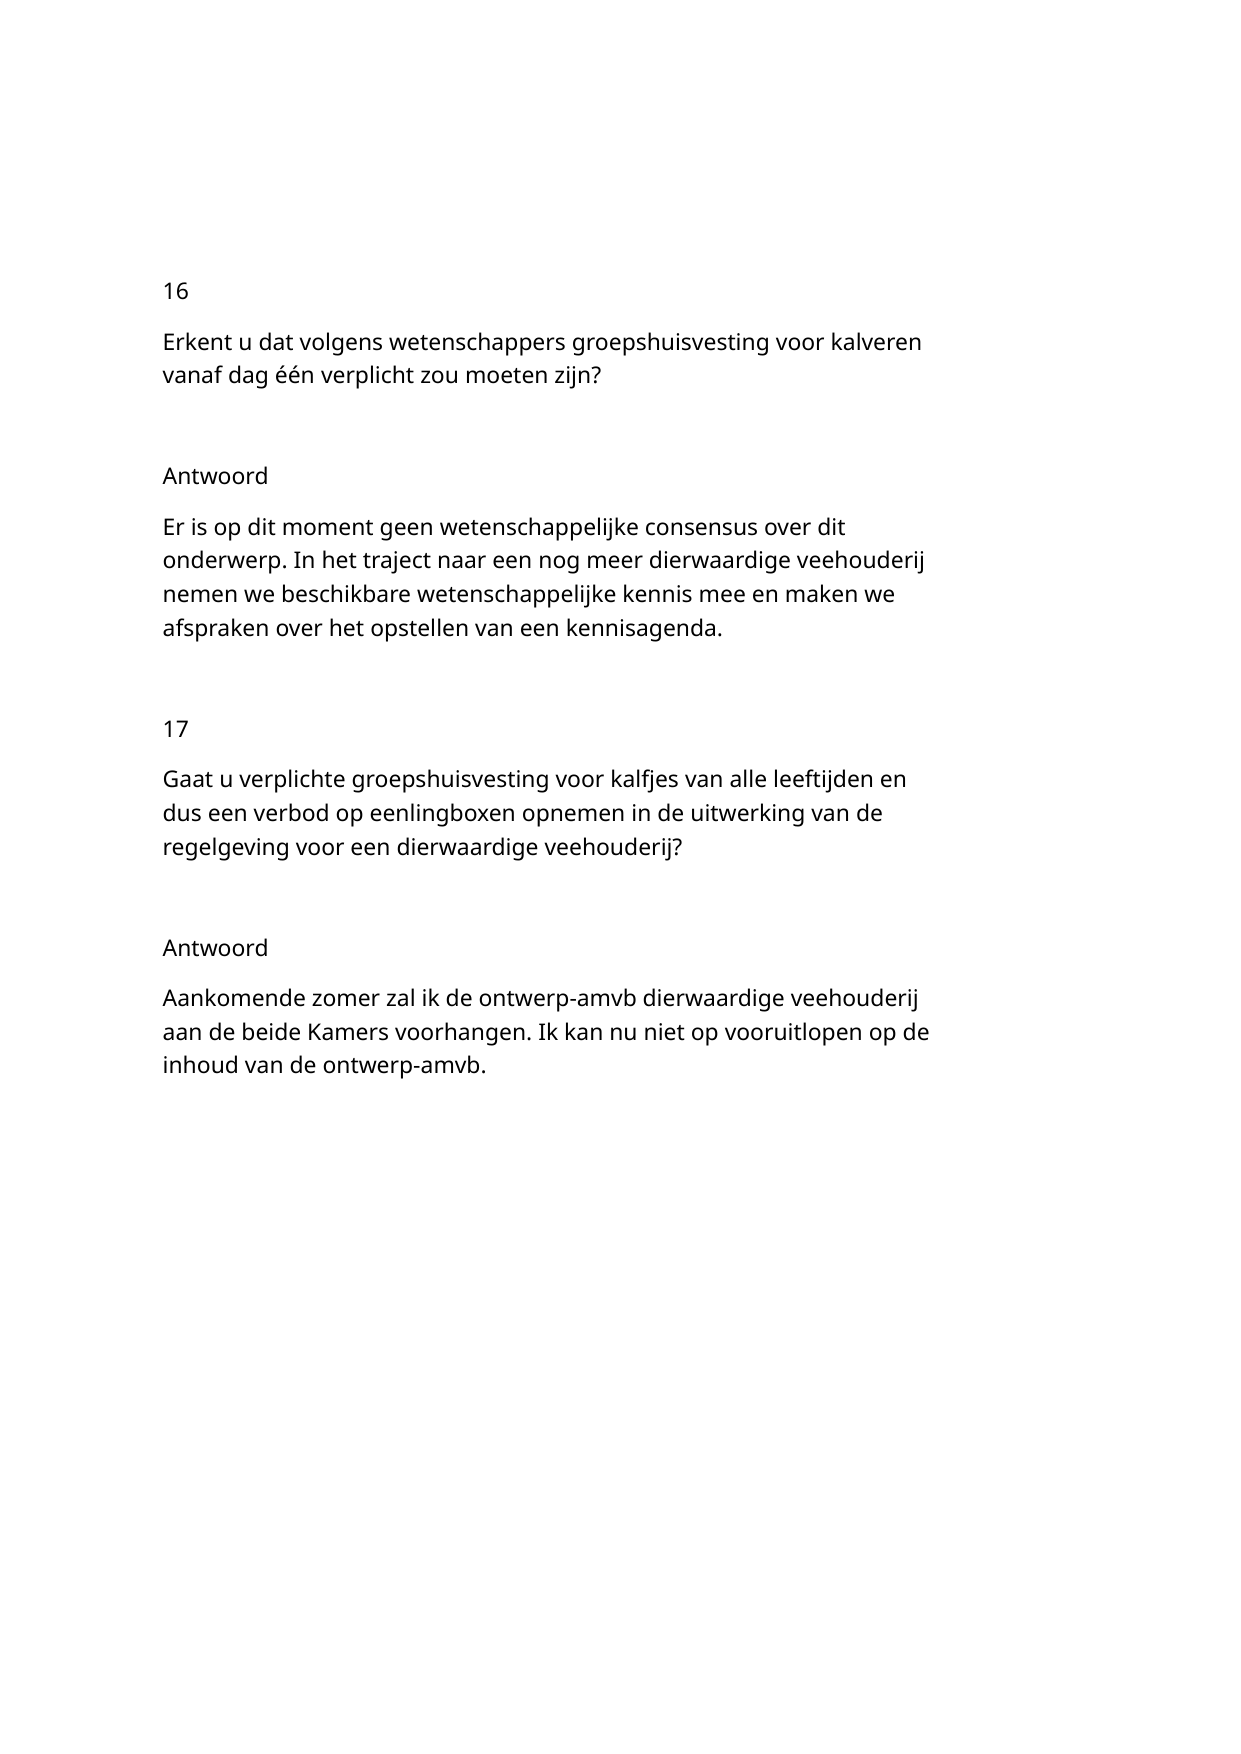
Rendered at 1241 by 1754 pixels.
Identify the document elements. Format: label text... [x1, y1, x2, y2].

text 17 [162, 713, 947, 744]
text 16 [162, 275, 947, 307]
text Aankomende zomer zal ik de ontwerp-amvb dierwaardige veehouderij aan de beide Kamers voorhangen. Ik kan nu niet op vooruitlopen op de inhoud van de ontwerp-amvb. [162, 982, 947, 1081]
text Antwoord [162, 460, 947, 492]
text Gaat u verplichte groepshuisvesting voor kalfjes van alle leeftijden en dus een verbod op eenlingboxen opnemen in de uitwerking van de regelgeving voor een dierwaardige veehouderij? [162, 763, 947, 862]
text Erkent u dat volgens wetenschappers groepshuisvesting voor kalveren vanaf dag één verplicht zou moeten zijn? [162, 326, 947, 391]
text Er is op dit moment geen wetenschappelijke consensus over dit onderwerp. In het traject naar een nog meer dierwaardige veehouderij nemen we beschikbare wetenschappelijke kennis mee en maken we afspraken over het opstellen van een kennisagenda. [162, 511, 947, 643]
text Antwoord [162, 932, 947, 963]
